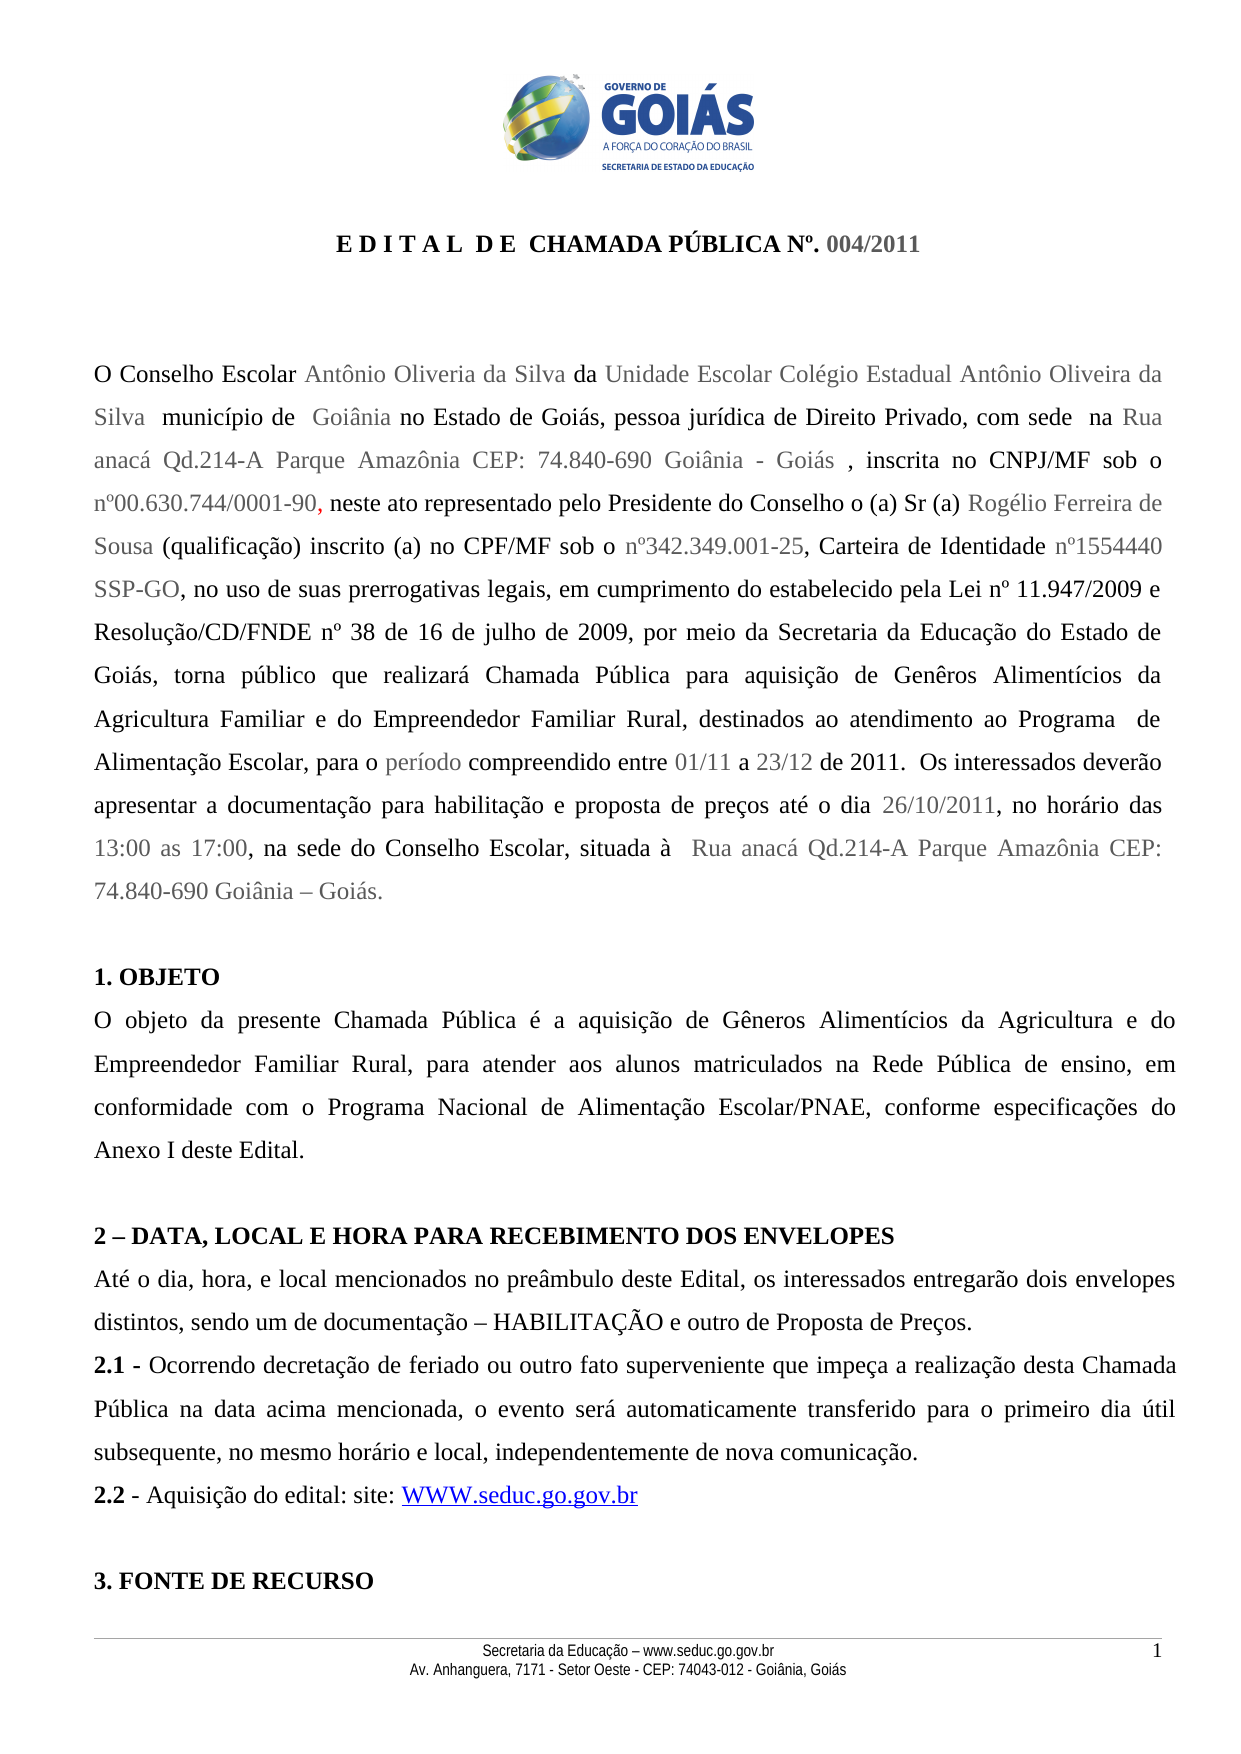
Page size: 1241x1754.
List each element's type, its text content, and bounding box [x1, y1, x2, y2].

text 2.1 - Ocorrendo decretação de feriado ou outro fato superveniente que impeça a realização desta Chamada Pública na data acima mencionada, o evento será automaticamente transferido para o primeiro dia útil subsequente, no mesmo horário e local, independentemente de nova comunicação. [94, 1351, 1177, 1466]
picture [503, 74, 754, 172]
text O objeto da presente Chamada Pública é a aquisição de Gêneros Alimentícios da Agricultura e do Empreendedor Familiar Rural, para atender aos alunos matriculados na Rede Pública de ensino, em conformidade com o Programa Nacional de Alimentação Escolar/PNAE, conforme especificações do Anexo I deste Edital. [94, 1006, 1177, 1164]
text 2.2 - Aquisição do edital: site: WWW.seduc.go.gov.br [94, 1480, 1177, 1509]
text O Conselho Escolar Antônio Oliveria da Silva da Unidade Escolar Colégio Estadual Antônio Oliveira da Silva município de Goiânia no Estado de Goiás, pessoa jurídica de Direito Privado, com sede na Rua anacá Qd.214-A Parque Amazônia CEP: 74.840-690 Goiânia - Goiás , inscrita no CNPJ/MF sob o nº00.630.744/0001-90, neste ato representado pelo Presidente do Conselho o (a) Sr (a) Rogélio Ferreira de Sousa (qualificação) inscrito (a) no CPF/MF sob o nº342.349.001-25, Carteira de Identidade nº1554440 SSP-GO, no uso de suas prerrogativas legais, em cumprimento do estabelecido pela Lei nº 11.947/2009 e Resolução/CD/FNDE nº 38 de 16 de julho de 2009, por meio da Secretaria da Educação do Estado de Goiás, torna público que realizará Chamada Pública para aquisição de Genêros Alimentícios da Agricultura Familiar e do Empreendedor Familiar Rural, destinados ao atendimento ao Programa de Alimentação Escolar, para o período compreendido entre 01/11 a 23/12 de 2011. Os interessados deverão apresentar a documentação para habilitação e proposta de preços até o dia 26/10/2011, no horário das 13:00 as 17:00, na sede do Conselho Escolar, situada à Rua anacá Qd.214-A Parque Amazônia CEP: 74.840-690 Goiânia – Goiás. [94, 359, 1162, 905]
text 1. OBJETO [94, 962, 1177, 991]
text E D I T A L D E CHAMADA PÚBLICA Nº. 004/2011 [94, 229, 1162, 258]
text 2 – DATA, LOCAL E HORA PARA RECEBIMENTO DOS ENVELOPES [94, 1221, 1177, 1250]
text Até o dia, hora, e local mencionados no preâmbulo deste Edital, os interessados entregarão dois envelopes distintos, sendo um de documentação – HABILITAÇÃO e outro de Proposta de Preços. [94, 1264, 1177, 1336]
text 3. FONTE DE RECURSO [94, 1566, 1177, 1595]
